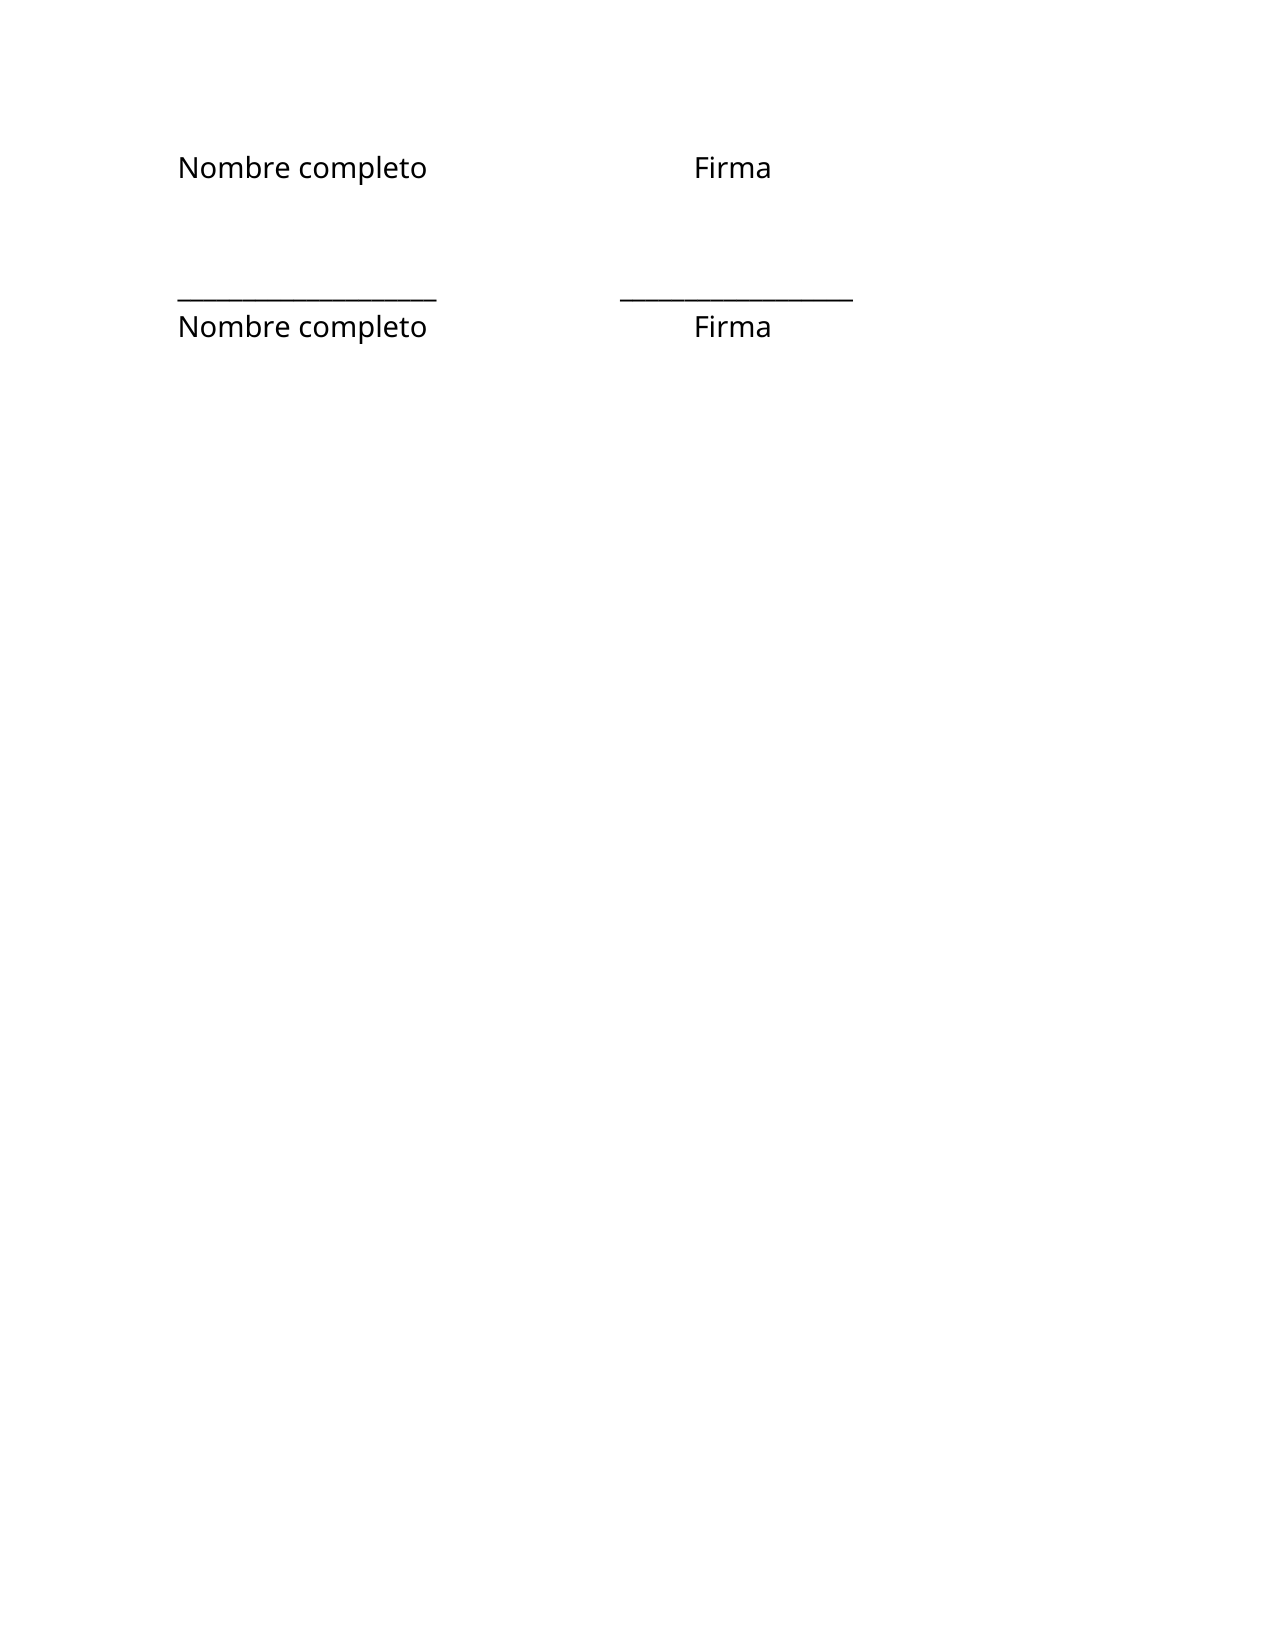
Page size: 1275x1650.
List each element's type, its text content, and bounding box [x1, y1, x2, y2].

text Nombre completo Firma [177, 148, 1137, 187]
text Nombre completo Firma [177, 306, 1137, 346]
text ____________________ __________________ [177, 267, 1137, 306]
